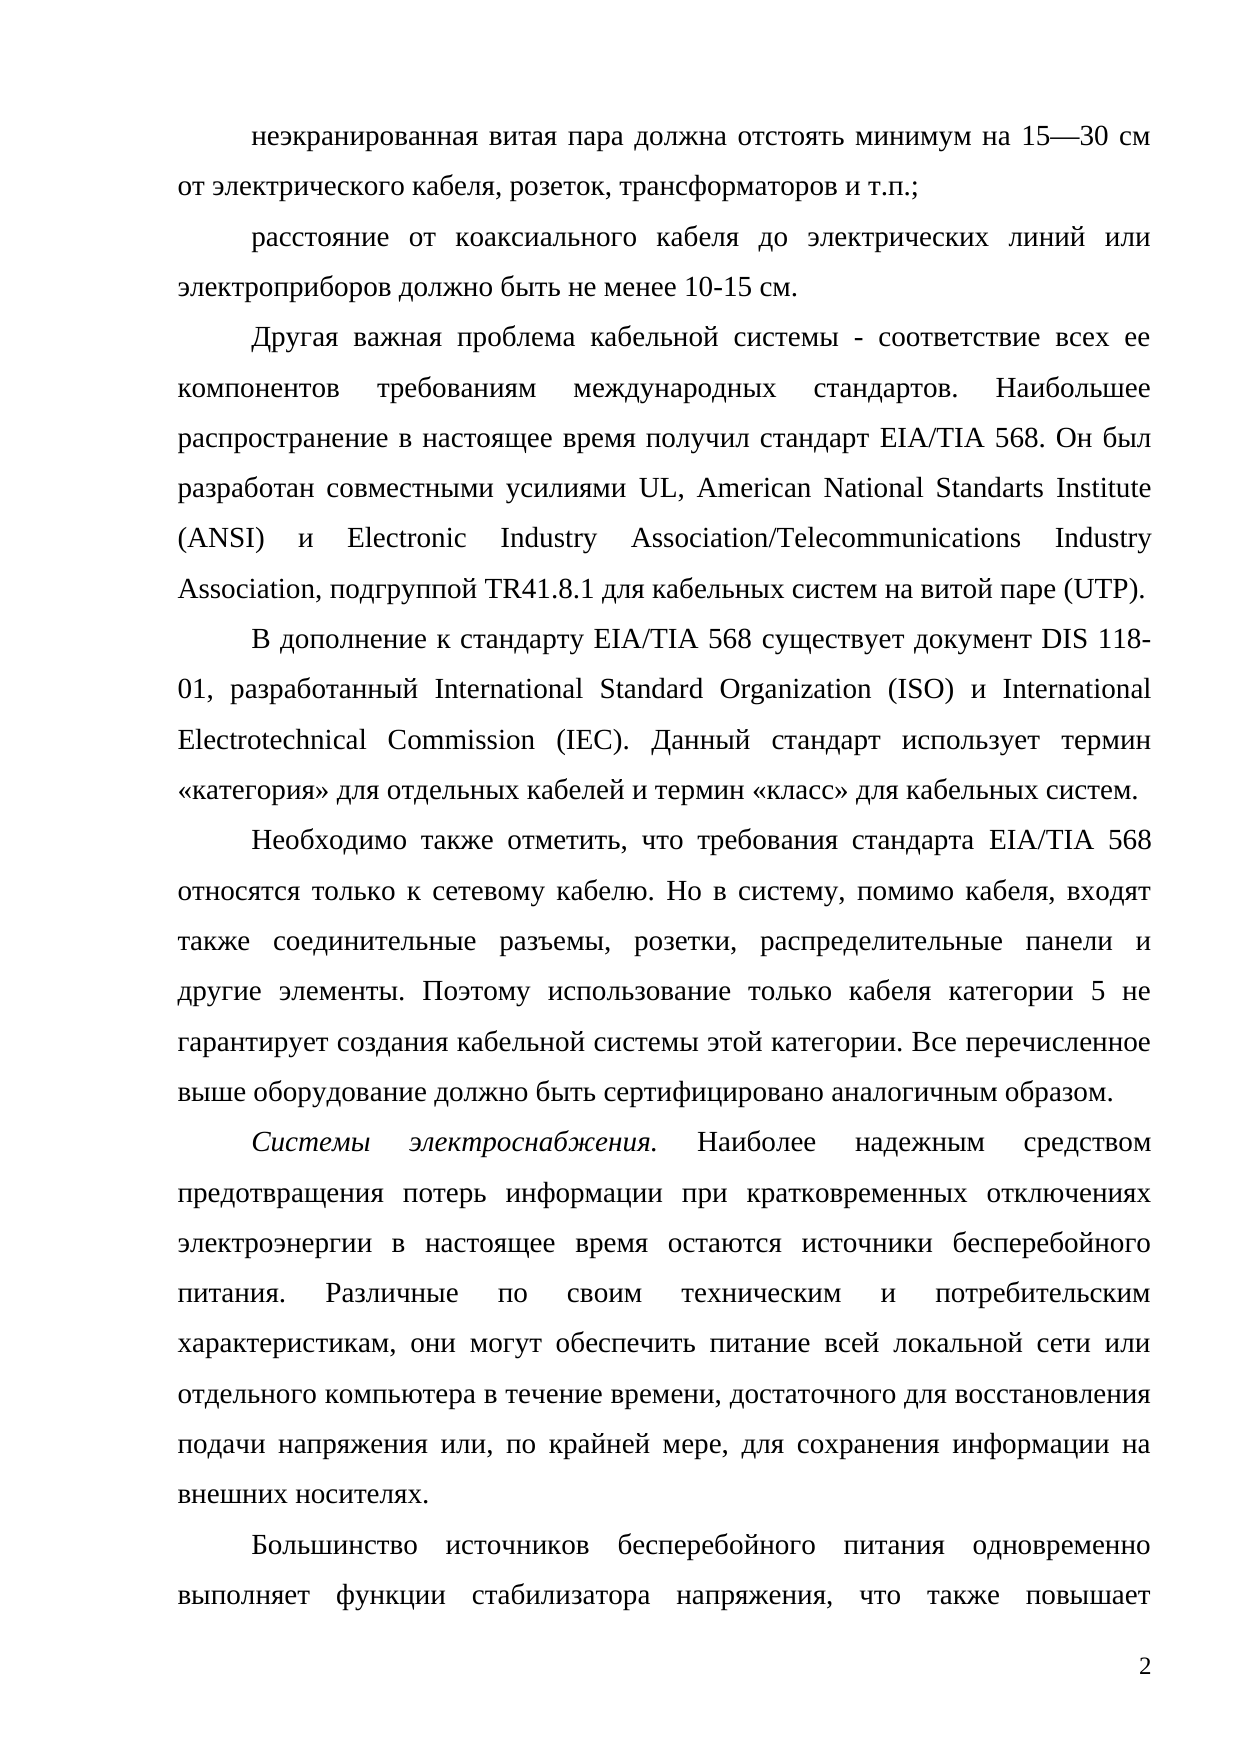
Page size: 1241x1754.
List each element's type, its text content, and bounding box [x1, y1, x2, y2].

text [177, 1527, 1152, 1611]
text Необходимо также отметить, что требования стандарта EIA/TIA 568 относятся только к сетевому кабелю. Но в систему, помимо кабеля, входят также соединительные разъемы, розетки, распределительные панели и другие элементы. Поэтому использование только кабеля категории 5 не гарантирует создания кабельной системы этой категории. Все перечисленное выше оборудование должно быть сертифицировано аналогичным образом. [177, 822, 1152, 1108]
text Другая важная проблема кабельной системы - соответствие всех ее компонентов требованиям международных стандартов. Наибольшее распространение в настоящее время получил стандарт EIA/TIA 568. Он был разработан совместными усилиями UL, American National Standarts Institute (ANSI) и Electronic Industry Association/Telecommunications Industry Association, подгруппой TR41.8.1 для кабельных систем на витой паре (UTP). [177, 319, 1152, 604]
text неэкранированная витая пара должна отстоять минимум на 15—30 см от электрического кабеля, розеток, трансформаторов и т.п.; [177, 118, 1152, 202]
text расстояние от коаксиального кабеля до электрических линий или электроприборов должно быть не менее 10-. [177, 219, 1152, 303]
text В дополнение к стандарту EIA/TIA 568 существует документ DIS 118-01, разработанный International Standard Organization (ISO) и International Electrotechnical Commission (IEC). Данный стандарт использует термин «категория» для отдельных кабелей и термин «класс» для кабельных систем. [177, 621, 1152, 806]
text Системы электроснабжения. Наиболее надежным средством предотвращения потерь информации при кратковременных отключениях электроэнергии в настоящее время остаются источники бесперебойного питания. Различные по своим техническим и потребительским характеристикам, они могут обеспечить питание всей локальной сети или отдельного компьютера в течение времени, достаточного для восстановления подачи напряжения или, по крайней мере, для сохранения информации на внешних носителях. [177, 1124, 1152, 1510]
